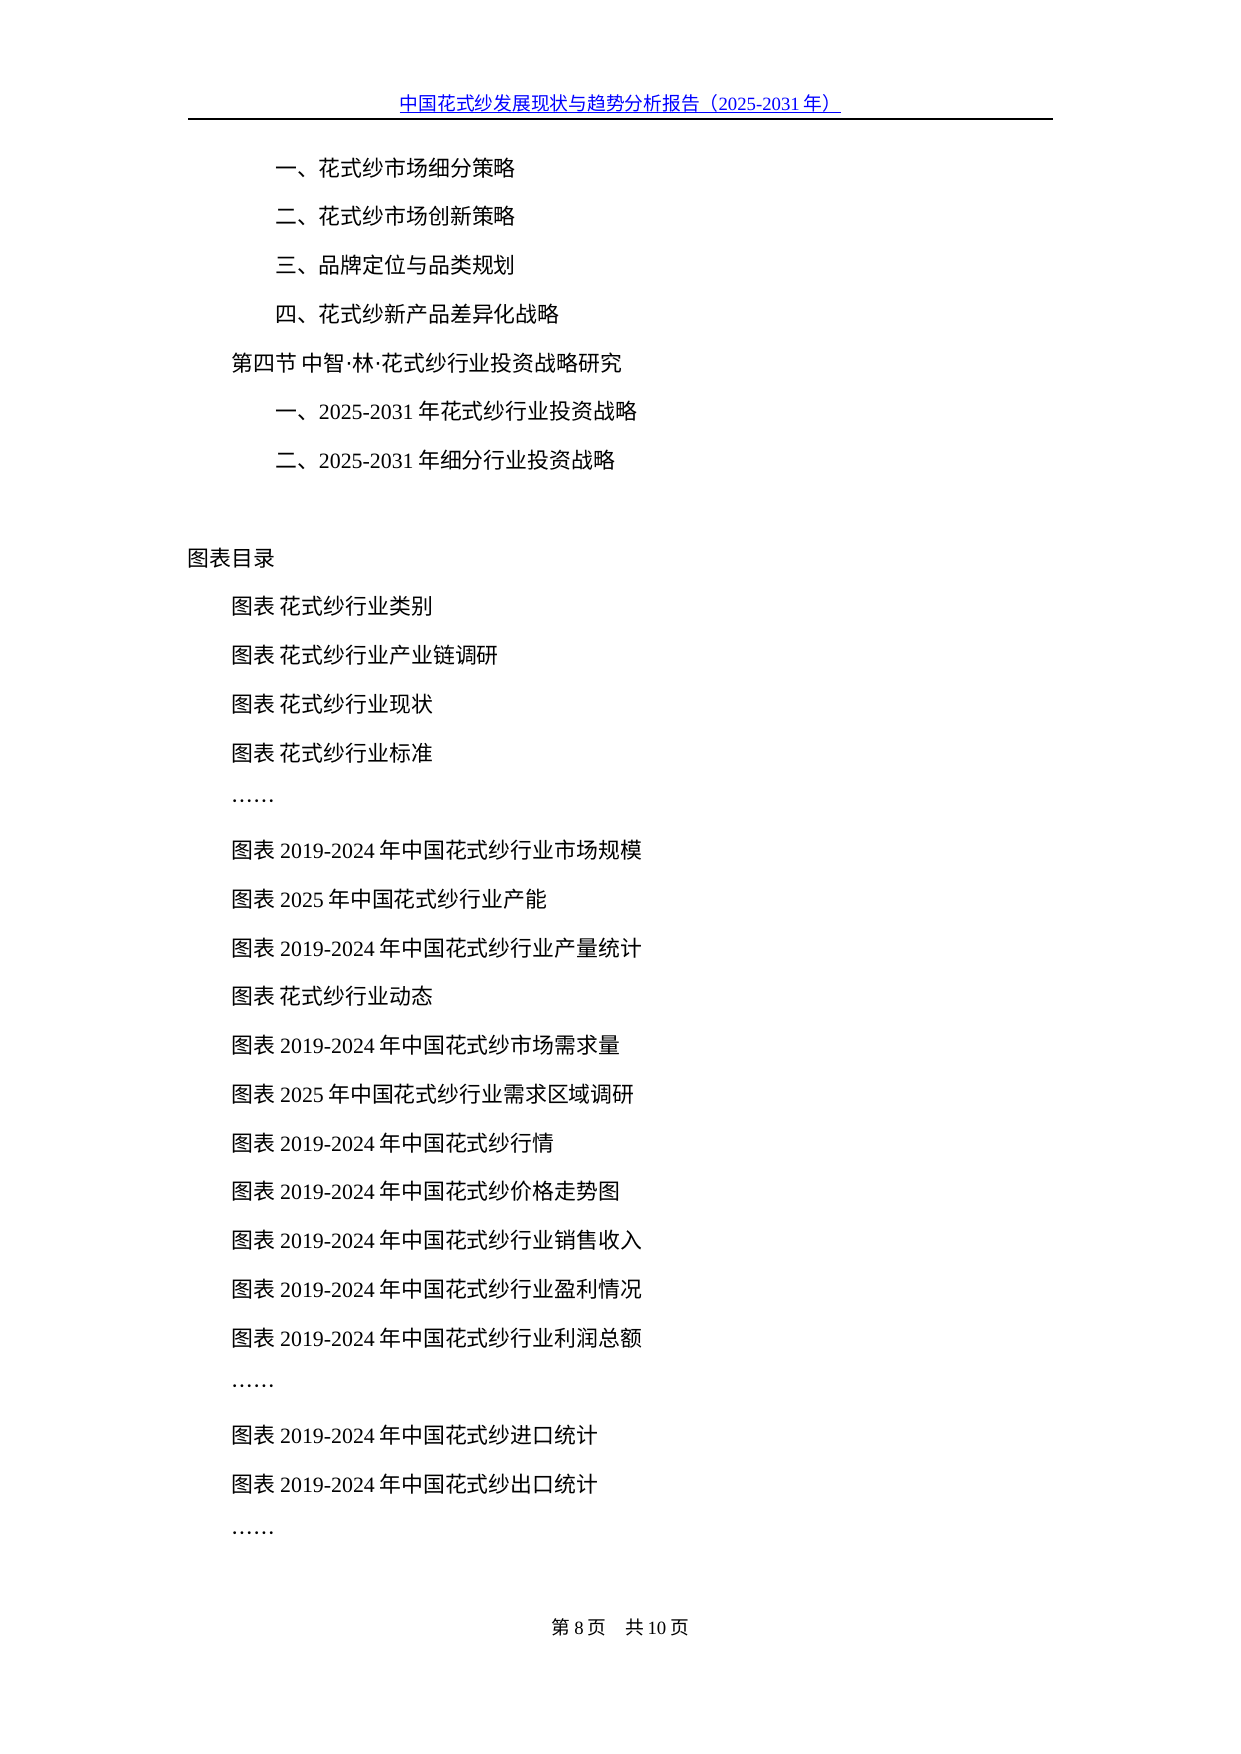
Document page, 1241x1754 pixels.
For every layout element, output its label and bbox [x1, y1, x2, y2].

text [187, 150, 1053, 1548]
